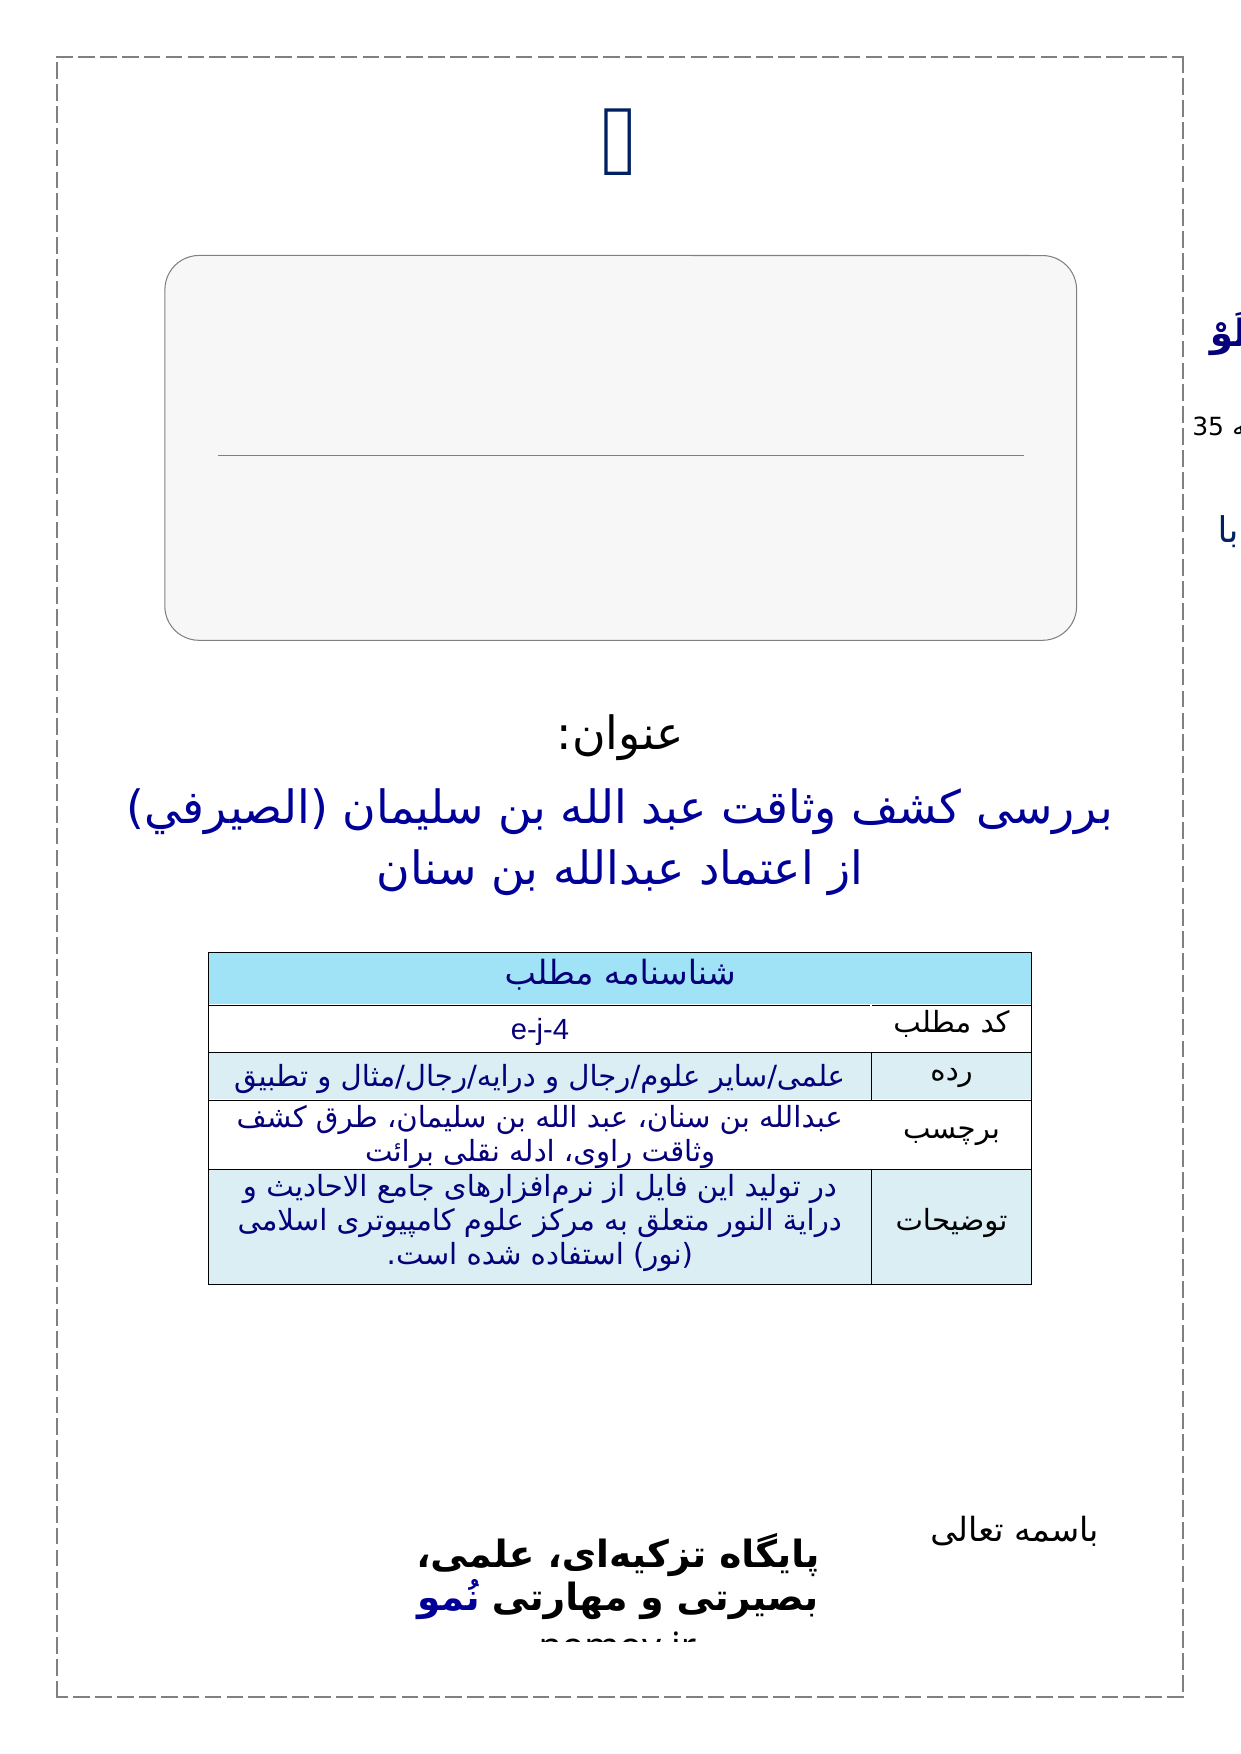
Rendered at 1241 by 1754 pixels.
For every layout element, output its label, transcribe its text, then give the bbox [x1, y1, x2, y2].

table_cell رده [872, 1053, 1031, 1099]
table_cell کد مطلب [871, 1005, 1031, 1052]
table_cell در تولید این فایل از نرم‌افزارهای جامع الاحادیث و درایة النور متعلق به مرکز علوم کامپیوتری اسلامی (نور) استفاده شده است. [209, 1170, 871, 1284]
table_cell علمی/سایر علوم/رجال و درایه/رجال/مثال و تطبیق [209, 1053, 871, 1099]
table_header شناسنامه مطلب [209, 953, 1031, 1004]
text بررسی کشف وثاقت عبد الله بن سليمان (الصيرفي) از اعتماد عبدالله بن سنان [118, 781, 1122, 895]
table_cell e-j-4 [209, 1005, 871, 1052]
text عنوان: [118, 707, 1122, 760]
table_cell عبدالله بن سنان، عبد الله بن سليمان، طرق کشف وثاقت راوی، ادله نقلی برائت [209, 1101, 871, 1168]
table_cell برچسب [871, 1101, 1031, 1168]
table_cell توضیحات [872, 1170, 1031, 1284]
text باسمه تعالی [118, 1511, 1122, 1550]
